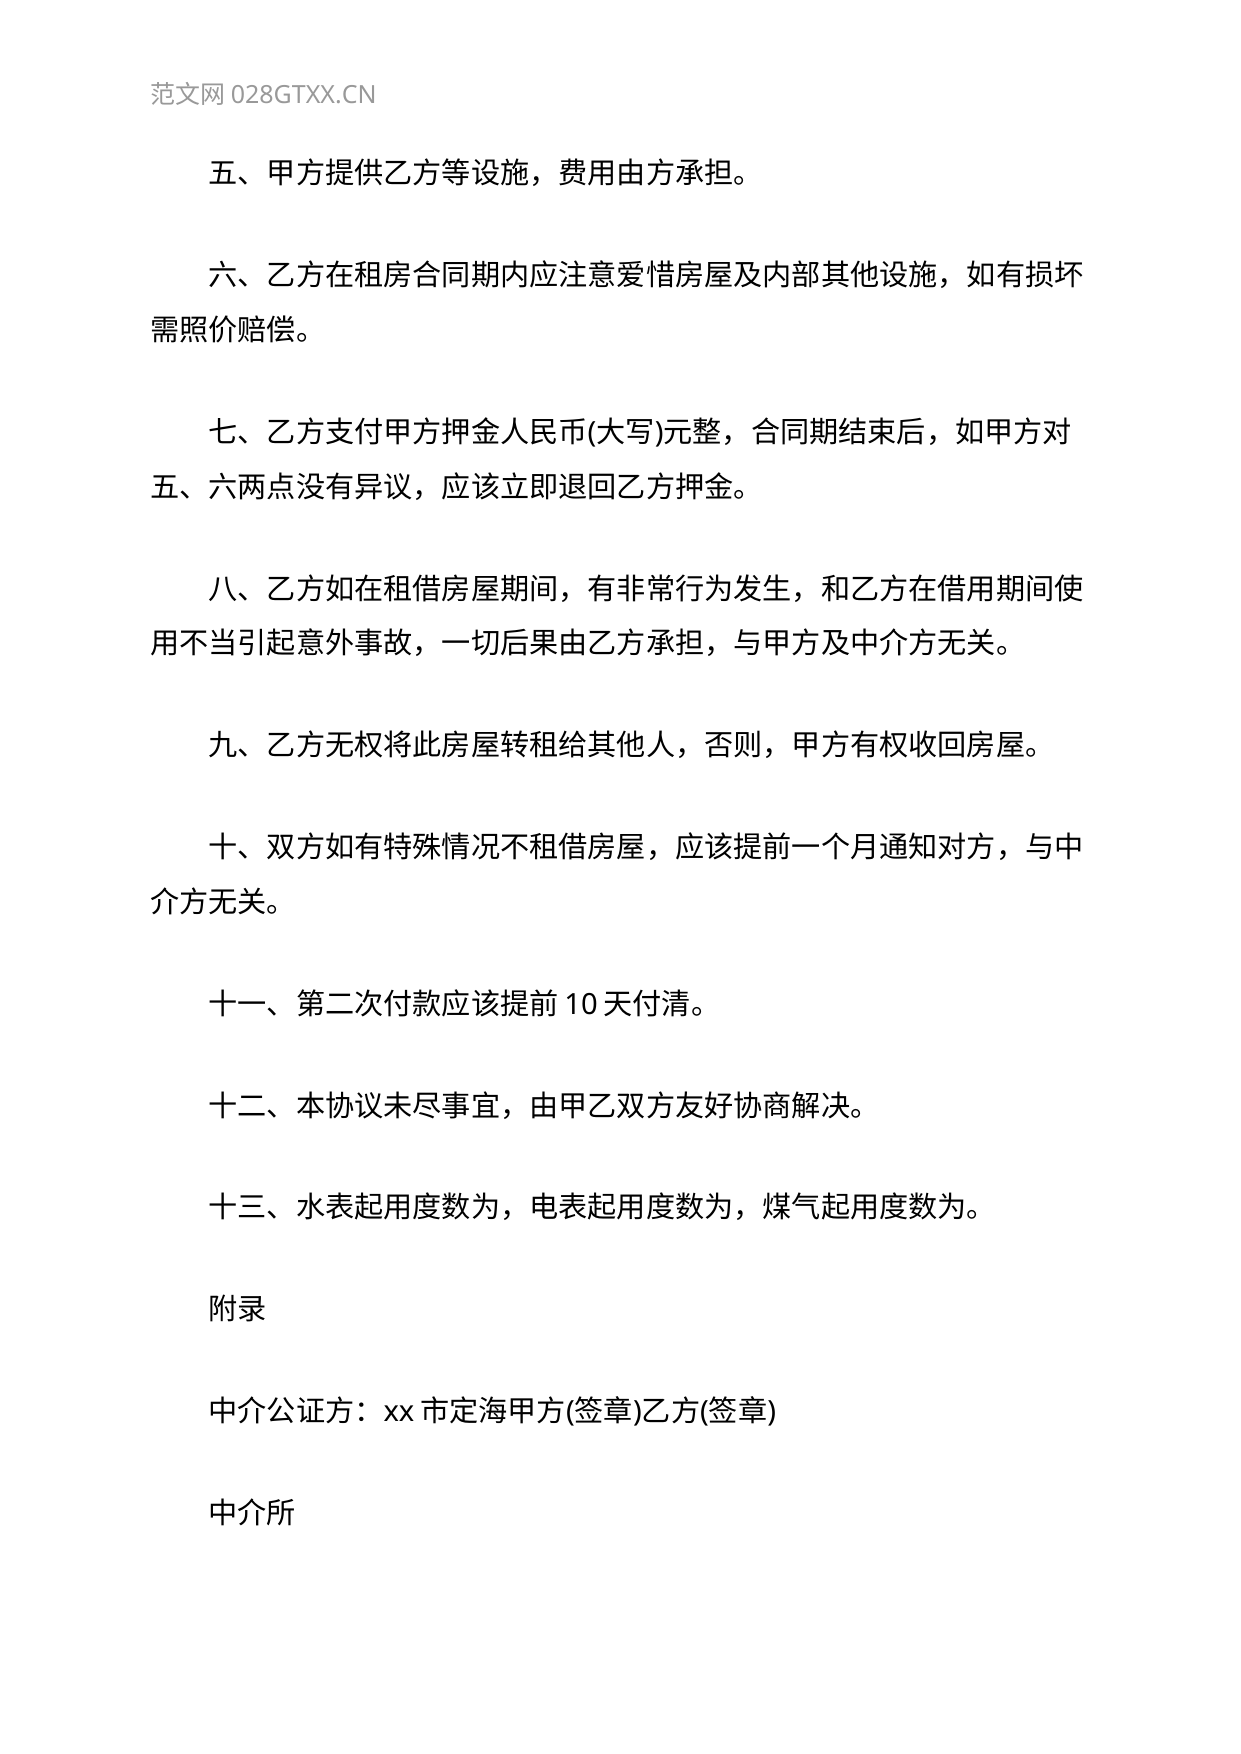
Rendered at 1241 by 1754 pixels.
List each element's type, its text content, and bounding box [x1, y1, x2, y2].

text 附录 [150, 1286, 1090, 1328]
text 七、乙方支付甲方押金人民币(大写)元整，合同期结束后，如甲方对五、六两点没有异议，应该立即退回乙方押金。 [150, 408, 1090, 506]
text 十三、水表起用度数为，电表起用度数为，煤气起用度数为。 [150, 1184, 1090, 1226]
text 中介公证方：xx市定海甲方(签章)乙方(签章) [150, 1388, 1090, 1430]
text 十、双方如有特殊情况不租借房屋，应该提前一个月通知对方，与中介方无关。 [150, 824, 1090, 921]
text 中介所 [150, 1489, 1090, 1532]
text 六、乙方在租房合同期内应注意爱惜房屋及内部其他设施，如有损坏需照价赔偿。 [150, 252, 1090, 349]
text 八、乙方如在租借房屋期间，有非常行为发生，和乙方在借用期间使用不当引起意外事故，一切后果由乙方承担，与甲方及中介方无关。 [150, 565, 1090, 662]
text 五、甲方提供乙方等设施，费用由方承担。 [150, 150, 1090, 192]
text 十二、本协议未尽事宜，由甲乙双方友好协商解决。 [150, 1082, 1090, 1124]
text 十一、第二次付款应该提前10天付清。 [150, 980, 1090, 1023]
text 九、乙方无权将此房屋转租给其他人，否则，甲方有权收回房屋。 [150, 722, 1090, 764]
